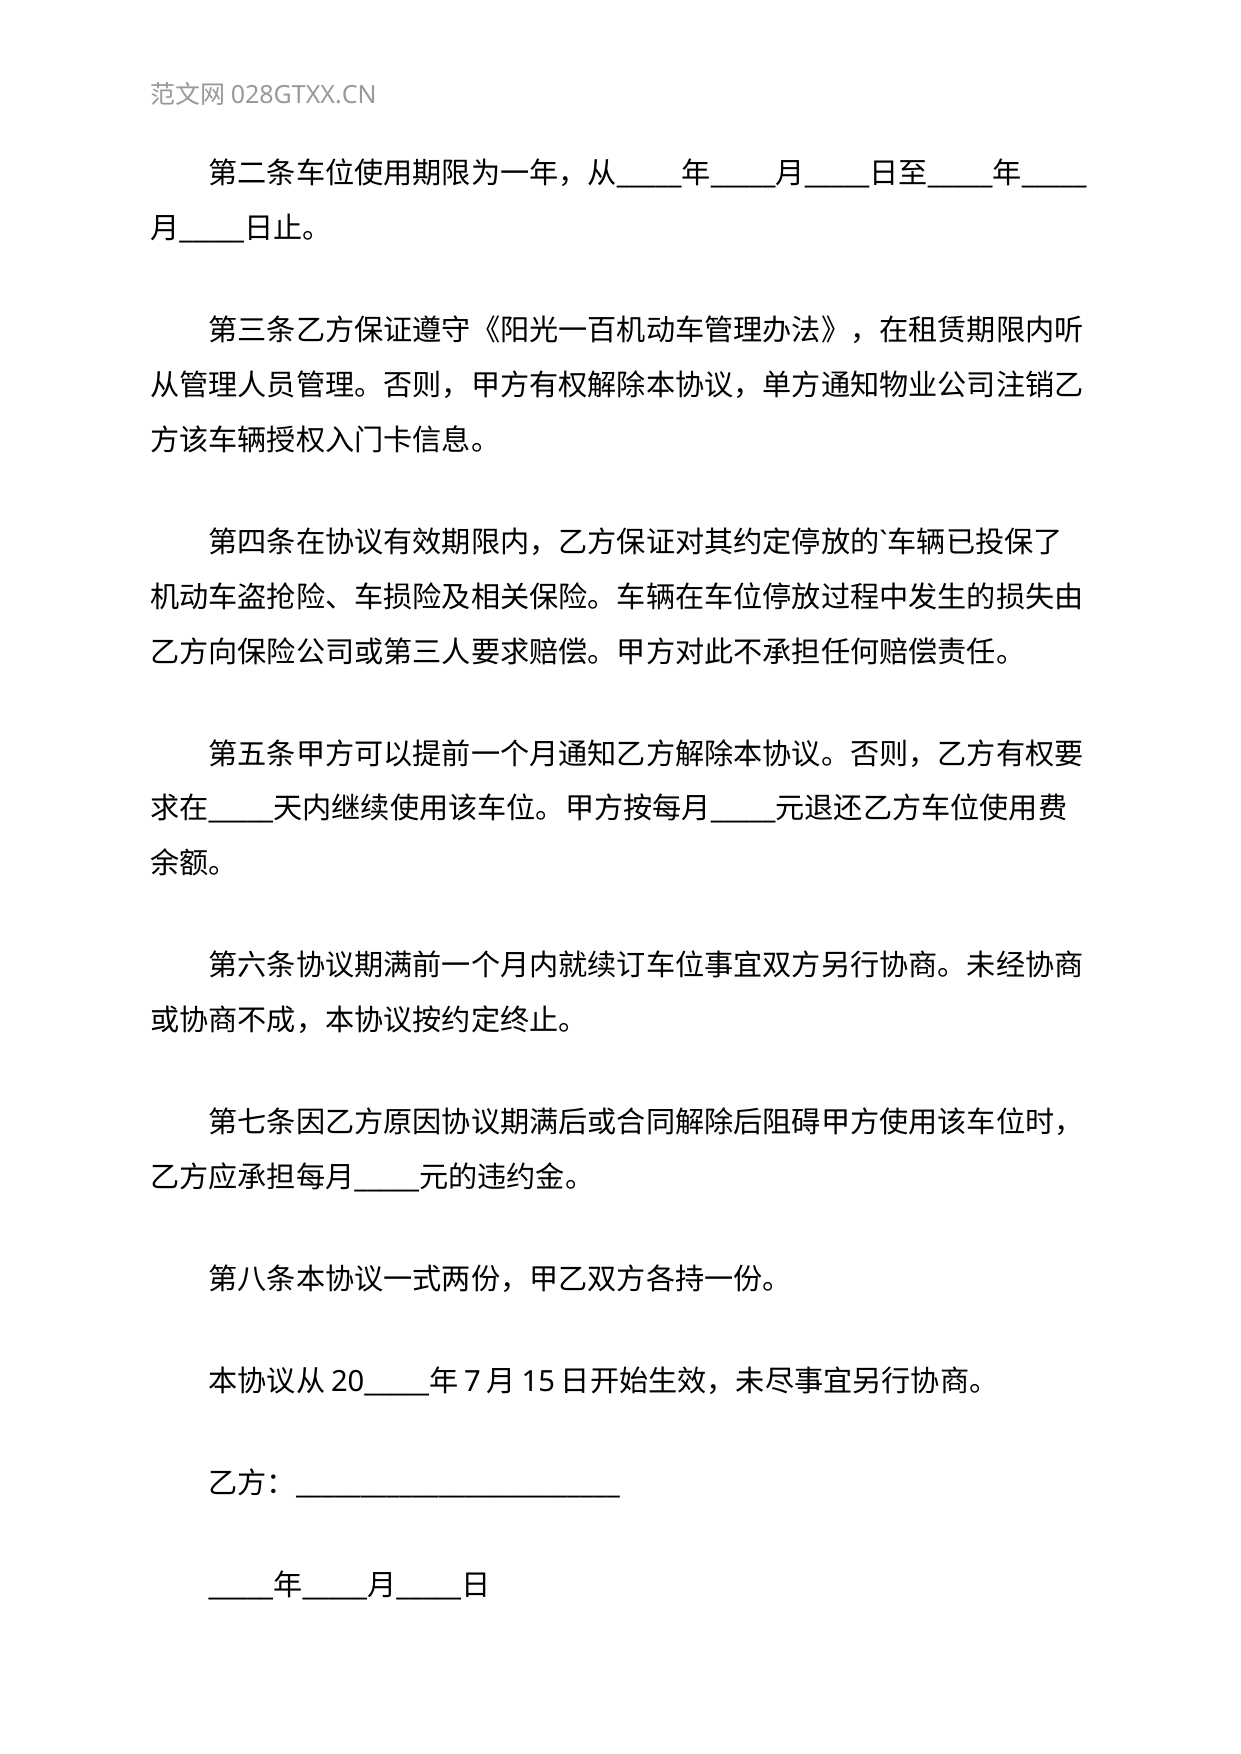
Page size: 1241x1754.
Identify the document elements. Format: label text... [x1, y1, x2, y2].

text 本协议从20_____年7月15日开始生效，未尽事宜另行协商。 [150, 1357, 1090, 1399]
text 第四条在协议有效期限内，乙方保证对其约定停放的`车辆已投保了机动车盗抢险、车损险及相关保险。车辆在车位停放过程中发生的损失由乙方向保险公司或第三人要求赔偿。甲方对此不承担任何赔偿责任。 [150, 518, 1090, 671]
text 第七条因乙方原因协议期满后或合同解除后阻碍甲方使用该车位时，乙方应承担每月_____元的违约金。 [150, 1098, 1090, 1196]
text 第三条乙方保证遵守《阳光一百机动车管理办法》，在租赁期限内听从管理人员管理。否则，甲方有权解除本协议，单方通知物业公司注销乙方该车辆授权入门卡信息。 [150, 307, 1090, 459]
text 第二条车位使用期限为一年，从_____年_____月_____日至_____年_____月_____日止。 [150, 150, 1090, 247]
text 第八条本协议一式两份，甲乙双方各持一份。 [150, 1255, 1090, 1298]
text 第五条甲方可以提前一个月通知乙方解除本协议。否则，乙方有权要求在_____天内继续使用该车位。甲方按每月_____元退还乙方车位使用费余额。 [150, 730, 1090, 882]
text 乙方：_________________________ [150, 1459, 1090, 1502]
text _____年_____月_____日 [150, 1561, 1090, 1603]
text 第六条协议期满前一个月内就续订车位事宜双方另行协商。未经协商或协商不成，本协议按约定终止。 [150, 942, 1090, 1039]
